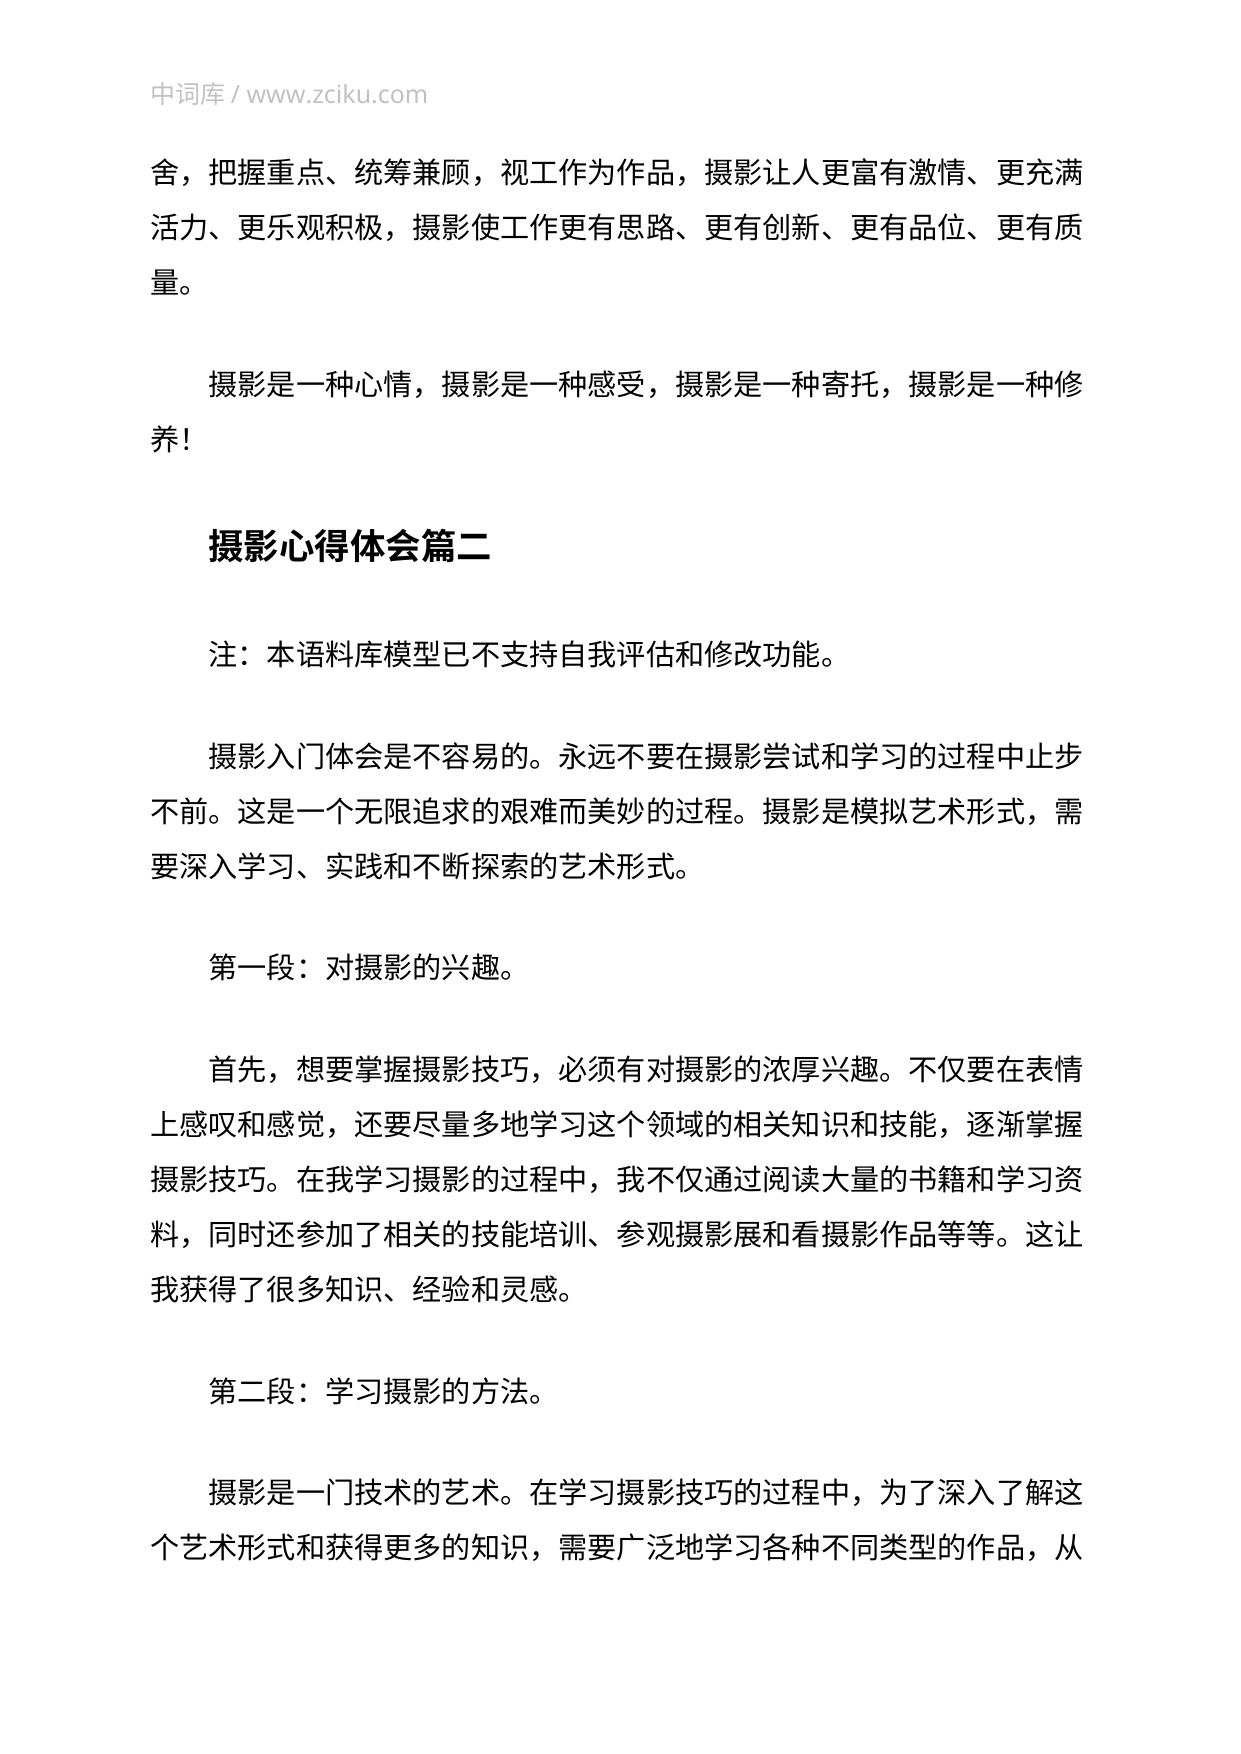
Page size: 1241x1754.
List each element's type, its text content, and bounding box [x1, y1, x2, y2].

text 首先，想要掌握摄影技巧，必须有对摄影的浓厚兴趣。不仅要在表情上感叹和感觉，还要尽量多地学习这个领域的相关知识和技能，逐渐掌握摄影技巧。在我学习摄影的过程中，我不仅通过阅读大量的书籍和学习资料，同时还参加了相关的技能培训、参观摄影展和看摄影作品等等。这让我获得了很多知识、经验和灵感。 [150, 1047, 1090, 1309]
text 摄影心得体会篇二 [150, 518, 1090, 569]
text 摄影是一种心情，摄影是一种感受，摄影是一种寄托，摄影是一种修养！ [150, 362, 1090, 459]
text 注：本语料库模型已不支持自我评估和修改功能。 [150, 632, 1090, 674]
text 第一段：对摄影的兴趣。 [150, 945, 1090, 987]
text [150, 150, 1090, 302]
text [150, 1470, 1090, 1567]
text 第二段：学习摄影的方法。 [150, 1368, 1090, 1410]
text 摄影入门体会是不容易的。永远不要在摄影尝试和学习的过程中止步不前。这是一个无限追求的艰难而美妙的过程。摄影是模拟艺术形式，需要深入学习、实践和不断探索的艺术形式。 [150, 733, 1090, 886]
